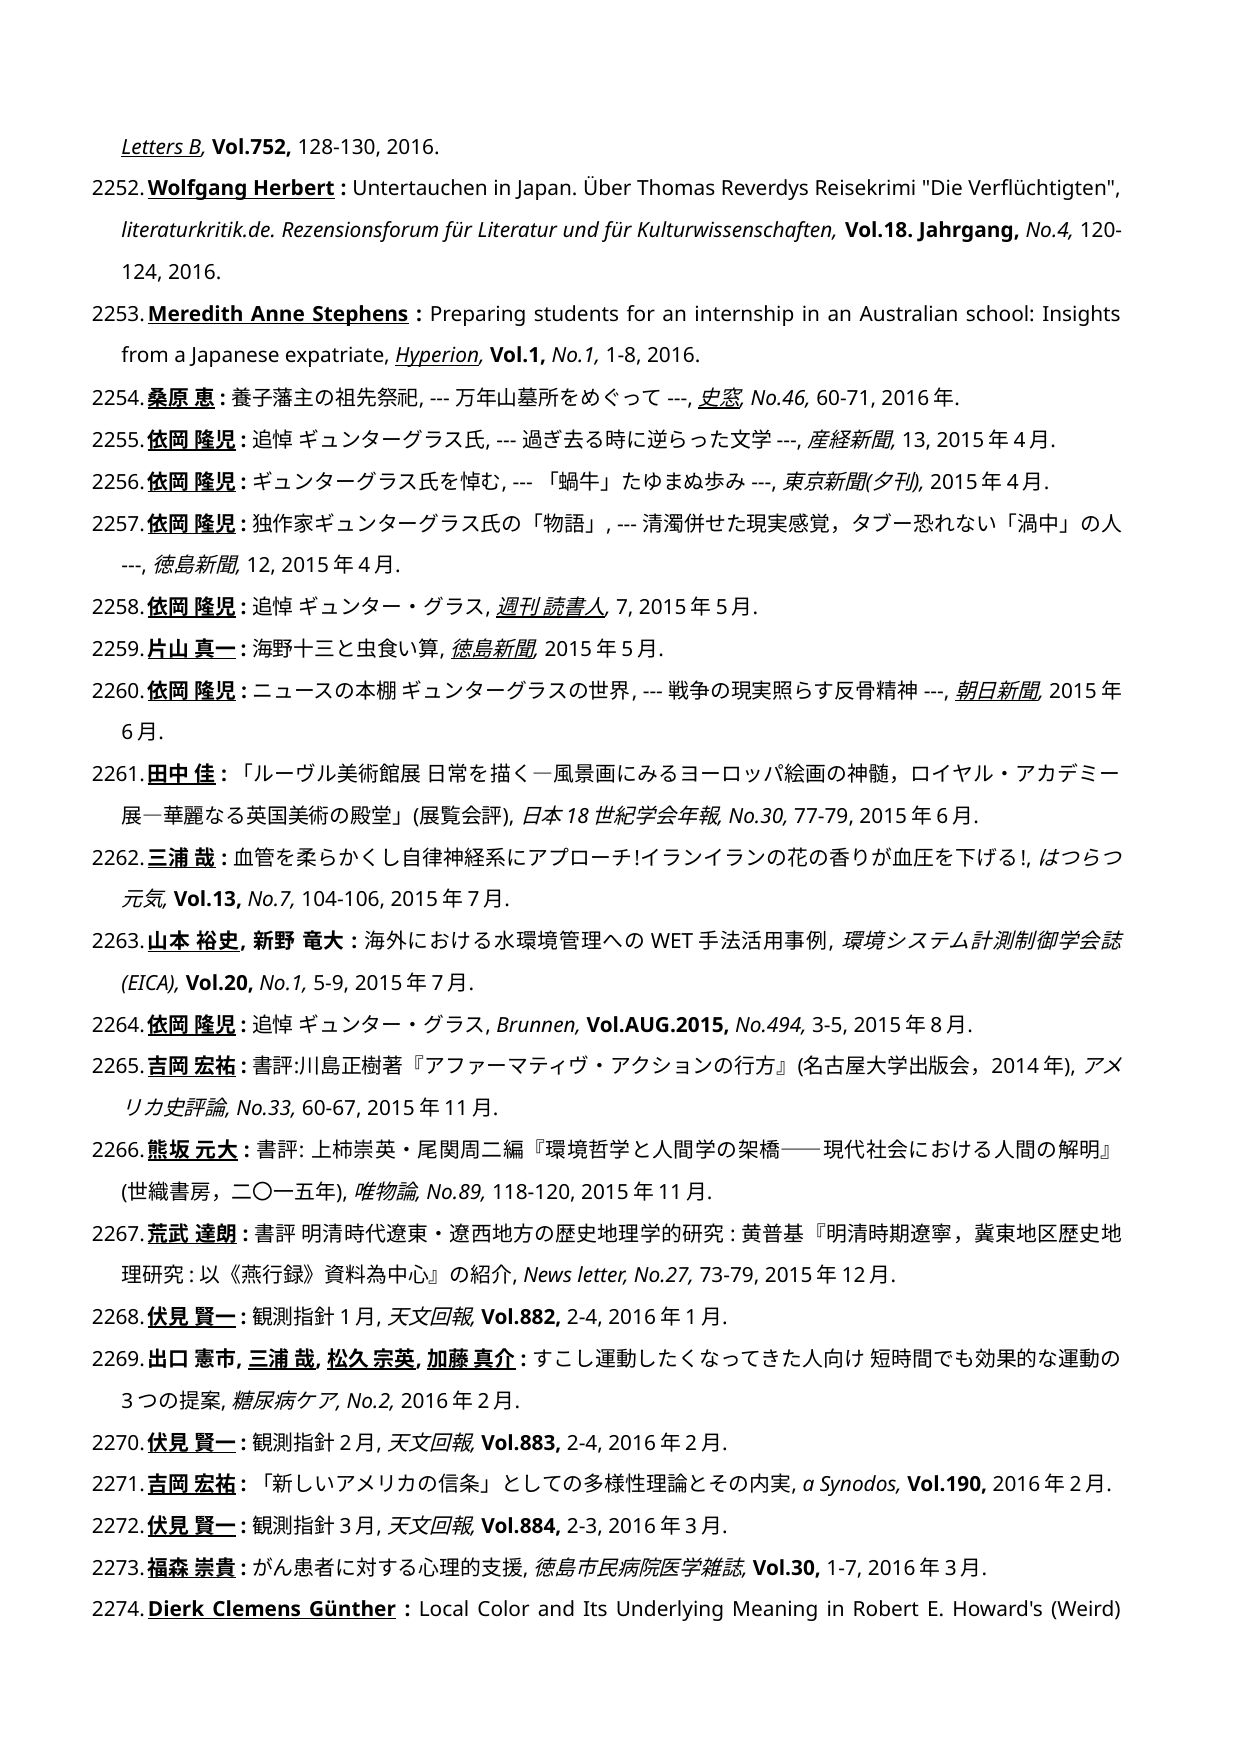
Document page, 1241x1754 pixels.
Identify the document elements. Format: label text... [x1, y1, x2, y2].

list 三浦 哉 : 血管を柔らかくし自律神経系にアプローチ!イランイランの花の香りが血圧を下げる!, はつらつ元気, Vol.13, No.7, 104-106, 2015年7月. [92, 835, 1122, 919]
list Meredith Anne Stephens : Preparing students for an internship in an Australian school: Insights from a Japanese expatriate, Hyperion, Vol.1, No.1, 1-8, 2016. [92, 292, 1122, 376]
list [92, 125, 1122, 167]
list 依岡 隆児 : 独作家ギュンターグラス氏の「物語」, --- 清濁併せた現実感覚，タブー恐れない「渦中」の人 ---, 徳島新聞, 12, 2015年4月. [92, 501, 1122, 584]
list 吉岡 宏祐 : 「新しいアメリカの信条」としての多様性理論とその内実, a Synodos, Vol.190, 2016年2月. [92, 1462, 1122, 1503]
list 吉岡 宏祐 : 書評:川島正樹著『アファーマティヴ・アクションの行方』(名古屋大学出版会，2014年), アメリカ史評論, No.33, 60-67, 2015年11月. [92, 1044, 1122, 1128]
list 福森 崇貴 : がん患者に対する心理的支援, 徳島市民病院医学雑誌, Vol.30, 1-7, 2016年3月. [92, 1545, 1122, 1587]
list 伏見 賢一 : 観測指針1月, 天文回報, Vol.882, 2-4, 2016年1月. [92, 1295, 1122, 1336]
list 桑原 恵 : 養子藩主の祖先祭祀, --- 万年山墓所をめぐって ---, 史窓, No.46, 60-71, 2016年. [92, 376, 1122, 417]
list 山本 裕史, 新野 竜大 : 海外における水環境管理へのWET手法活用事例, 環境システム計測制御学会誌(EICA), Vol.20, No.1, 5-9, 2015年7月. [92, 919, 1122, 1002]
list 依岡 隆児 : 追悼 ギュンター・グラス, 週刊 読書人, 7, 2015年5月. [92, 584, 1122, 626]
list 熊坂 元大 : 書評: 上柿崇英・尾関周二編『環境哲学と人間学の架橋――現代社会における人間の解明』(世織書房，二〇一五年), 唯物論, No.89, 118-120, 2015年11月. [92, 1128, 1122, 1211]
list 荒武 達朗 : 書評 明清時代遼東・遼西地方の歴史地理学的研究 : 黄普基『明清時期遼寧，冀東地区歴史地理研究 : 以《燕行録》資料為中心』の紹介, News letter, No.27, 73-79, 2015年12月. [92, 1211, 1122, 1295]
list 依岡 隆児 : 追悼 ギュンター・グラス, Brunnen, Vol.AUG.2015, No.494, 3-5, 2015年8月. [92, 1002, 1122, 1044]
list 田中 佳 : 「ルーヴル美術館展 日常を描く―風景画にみるヨーロッパ絵画の神髄，ロイヤル・アカデミー展―華麗なる英国美術の殿堂」(展覧会評), 日本18世紀学会年報, No.30, 77-79, 2015年6月. [92, 752, 1122, 835]
list 依岡 隆児 : ニュースの本棚 ギュンターグラスの世界, --- 戦争の現実照らす反骨精神 ---, 朝日新聞, 2015年6月. [92, 668, 1122, 752]
list 依岡 隆児 : ギュンターグラス氏を悼む, --- 「蝸牛」たゆまぬ歩み ---, 東京新聞(夕刊), 2015年4月. [92, 459, 1122, 501]
list 依岡 隆児 : 追悼 ギュンターグラス氏, --- 過ぎ去る時に逆らった文学 ---, 産経新聞, 13, 2015年4月. [92, 417, 1122, 459]
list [92, 1587, 1122, 1629]
list 出口 憲市, 三浦 哉, 松久 宗英, 加藤 真介 : すこし運動したくなってきた人向け 短時間でも効果的な運動の3つの提案, 糖尿病ケア, No.2, 2016年2月. [92, 1336, 1122, 1420]
list 伏見 賢一 : 観測指針2月, 天文回報, Vol.883, 2-4, 2016年2月. [92, 1420, 1122, 1462]
list Wolfgang Herbert : Untertauchen in Japan. Über Thomas Reverdys Reisekrimi "Die Verflüchtigten", literaturkritik.de. Rezensionsforum für Literatur und für Kulturwissenschaften, Vol.18. Jahrgang, No.4, 120-124, 2016. [92, 167, 1122, 292]
list 伏見 賢一 : 観測指針3月, 天文回報, Vol.884, 2-3, 2016年3月. [92, 1503, 1122, 1545]
list 片山 真一 : 海野十三と虫食い算, 徳島新聞, 2015年5月. [92, 626, 1122, 668]
